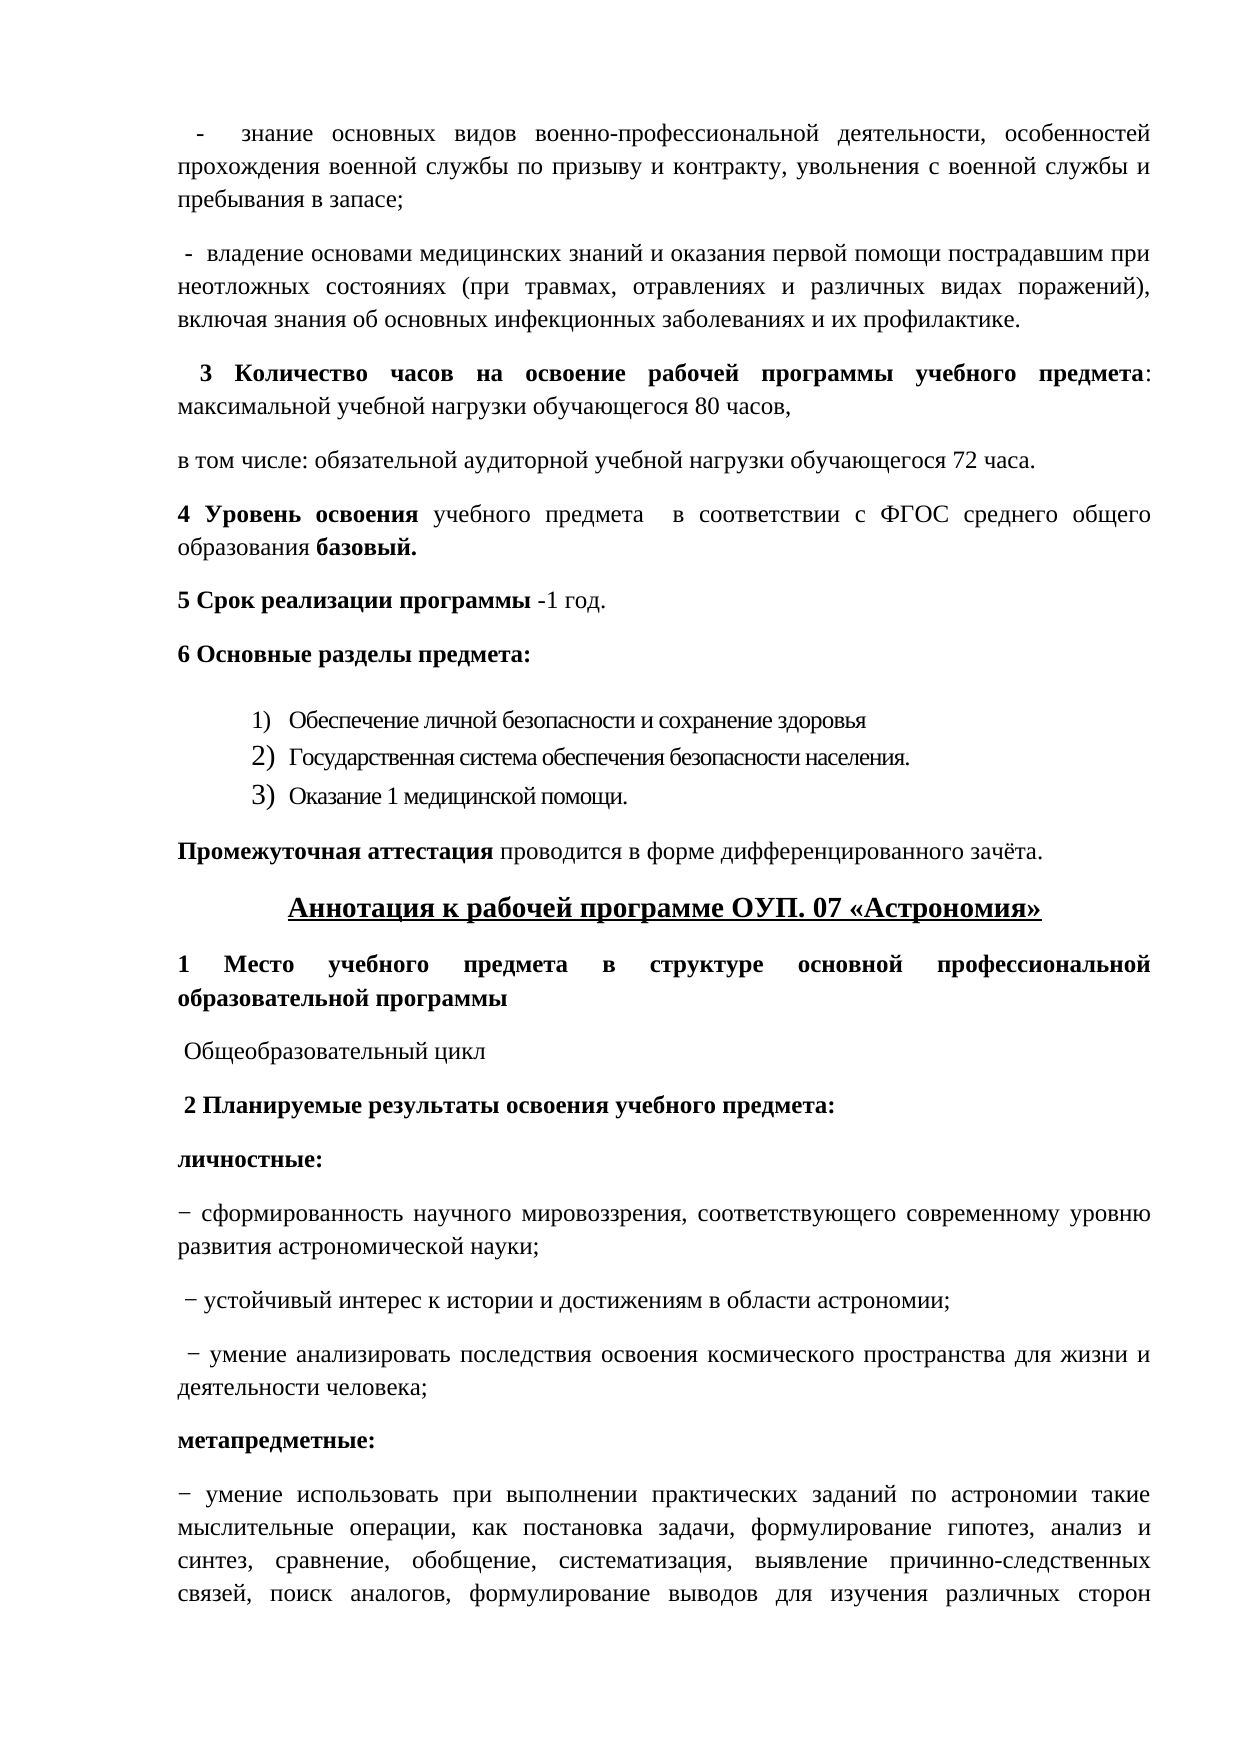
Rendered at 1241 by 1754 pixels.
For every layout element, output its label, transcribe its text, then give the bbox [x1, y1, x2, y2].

text - владение основами медицинских знаний и оказания первой помощи пострадавшим при неотложных состояниях (при травмах, отравлениях и различных видах поражений), включая знания об основных инфекционных заболеваниях и их профилактике. [177, 238, 1152, 333]
text Промежуточная аттестация проводится в форме дифференцированного зачёта. [177, 836, 1152, 865]
text Аннотация к рабочей программе ОУП. 07 «Астрономия» [177, 890, 1152, 924]
text 6 Основные разделы предмета: [177, 639, 1152, 668]
text метапредметные: [177, 1426, 1152, 1454]
list Государственная система обеспечения безопасности населения. [251, 738, 1152, 772]
text личностные: [177, 1144, 1152, 1173]
list Обеспечение личной безопасности и сохранение здоровья [251, 705, 1152, 734]
text 4 Уровень освоения учебного предмета в соответствии с ФГОС среднего общего образования базовый. [177, 499, 1152, 560]
text − умение анализировать последствия освоения космического пространства для жизни и деятельности человека; [177, 1339, 1152, 1401]
text 1 Место учебного предмета в структуре основной профессиональной образовательной программы [177, 949, 1152, 1011]
text Общеобразовательный цикл [177, 1036, 1152, 1065]
text 5 Срок реализации программы -1 год. [177, 586, 1152, 614]
text − сформированность научного мировоззрения, соответствующего современному уровню развития астрономической науки; [177, 1198, 1152, 1260]
text − устойчивый интерес к истории и достижениям в области астрономии; [177, 1285, 1152, 1314]
text 2 Планируемые результаты освоения учебного предмета: [177, 1090, 1152, 1119]
list Оказание 1 медицинской помощи. [251, 777, 1152, 811]
text 3 Количество часов на освоение рабочей программы учебного предмета: максимальной учебной нагрузки обучающегося 80 часов, [177, 358, 1152, 420]
text в том числе: обязательной аудиторной учебной нагрузки обучающегося 72 часа. [177, 445, 1152, 473]
text - знание основных видов военно-профессиональной деятельности, особенностей прохождения военной службы по призыву и контракту, увольнения с военной службы и пребывания в запасе; [177, 118, 1152, 213]
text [177, 1479, 1152, 1607]
